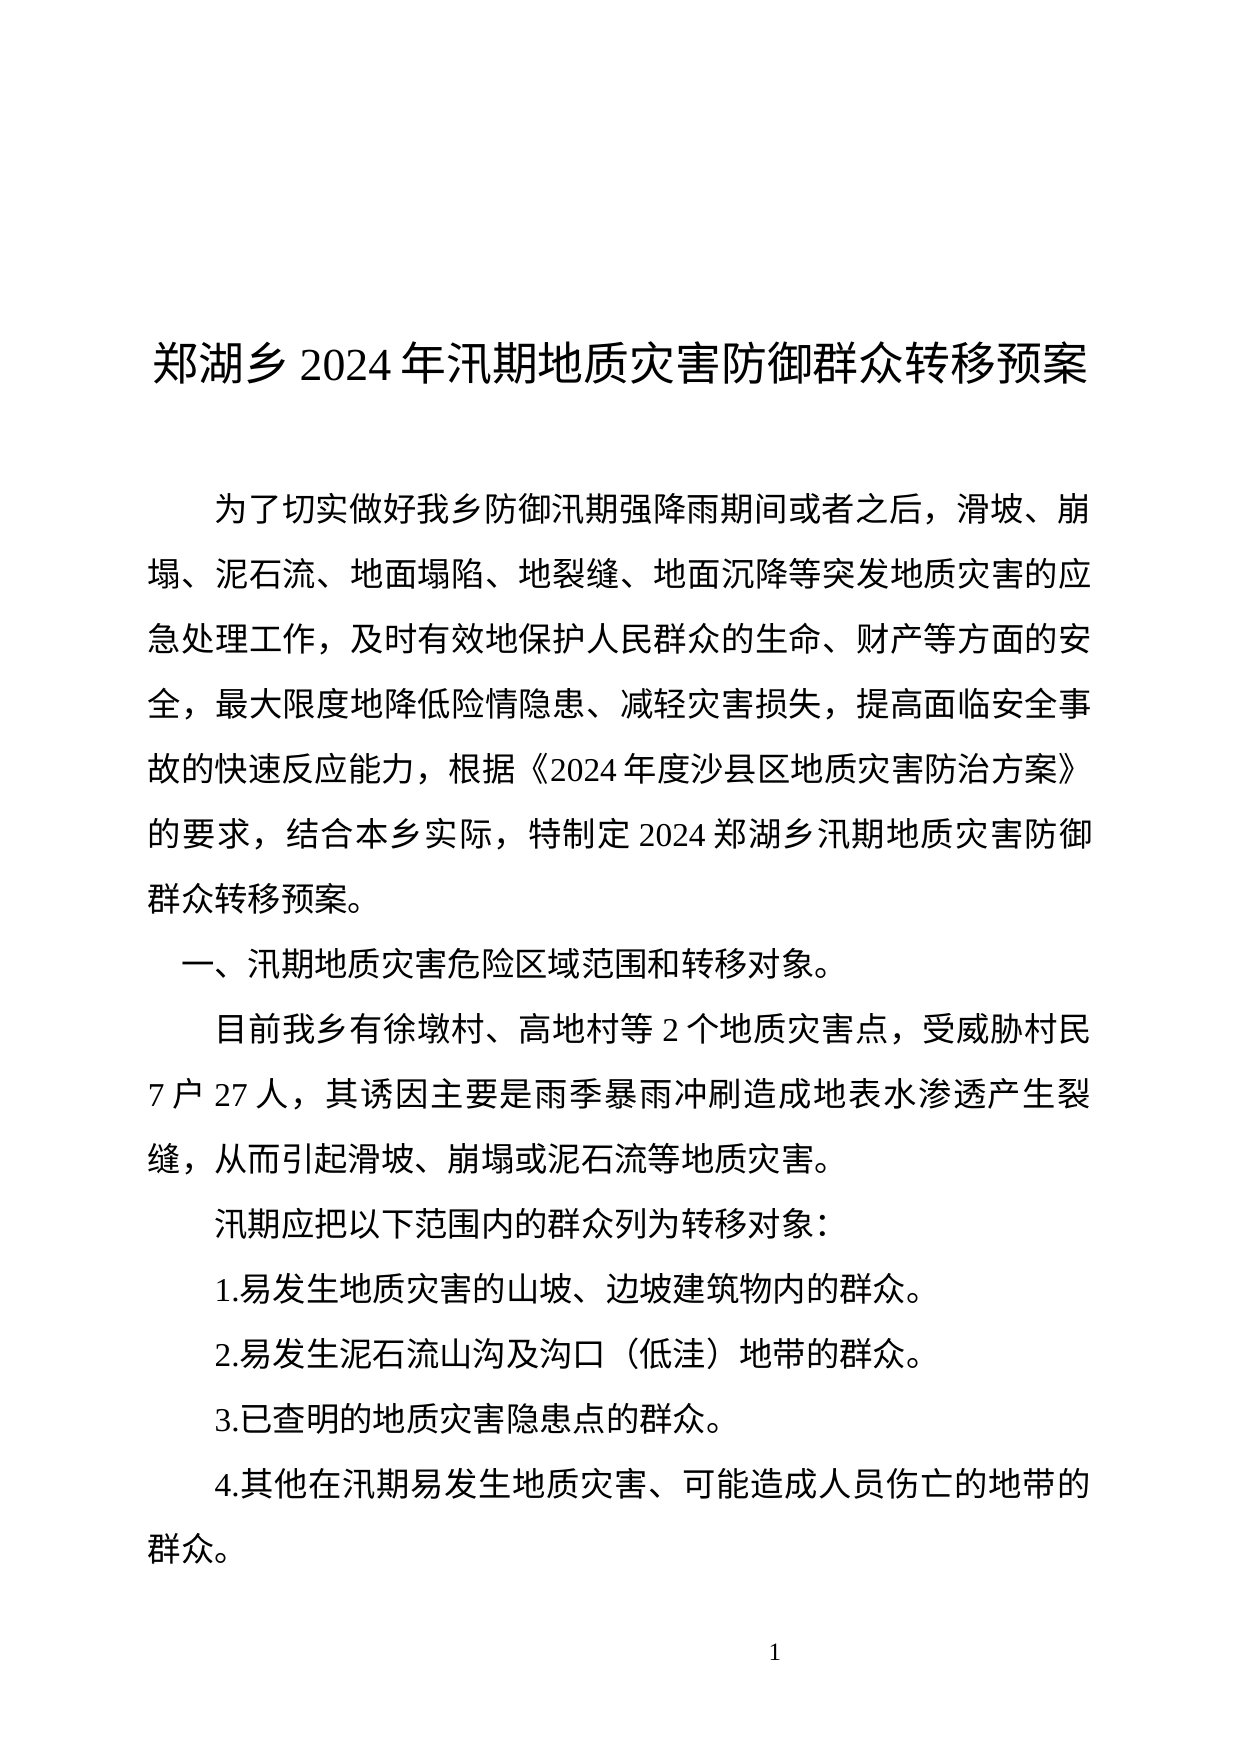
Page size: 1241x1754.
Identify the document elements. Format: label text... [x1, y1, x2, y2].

text 目前我乡有徐墩村、高地村等2个地质灾害点，受威胁村民7户27人，其诱因主要是雨季暴雨冲刷造成地表水渗透产生裂缝，从而引起滑坡、崩塌或泥石流等地质灾害。 [148, 994, 1093, 1189]
text 2.易发生泥石流山沟及沟口（低洼）地带的群众。 [148, 1319, 1093, 1384]
text 为了切实做好我乡防御汛期强降雨期间或者之后，滑坡、崩塌、泥石流、地面塌陷、地裂缝、地面沉降等突发地质灾害的应急处理工作，及时有效地保护人民群众的生命、财产等方面的安全，最大限度地降低险情隐患、减轻灾害损失，提高面临安全事故的快速反应能力，根据《2024年度沙县区地质灾害防治方案》的要求，结合本乡实际，特制定2024郑湖乡汛期地质灾害防御群众转移预案。 [148, 474, 1093, 929]
text 一、汛期地质灾害危险区域范围和转移对象。 [148, 929, 1093, 994]
text 1.易发生地质灾害的山坡、边坡建筑物内的群众。 [148, 1254, 1093, 1319]
text 3.已查明的地质灾害隐患点的群众。 [148, 1384, 1093, 1449]
text 汛期应把以下范围内的群众列为转移对象： [148, 1189, 1093, 1254]
text 4.其他在汛期易发生地质灾害、可能造成人员伤亡的地带的群众。 [148, 1449, 1093, 1579]
text 郑湖乡2024年汛期地质灾害防御群众转移预案 [148, 311, 1093, 409]
